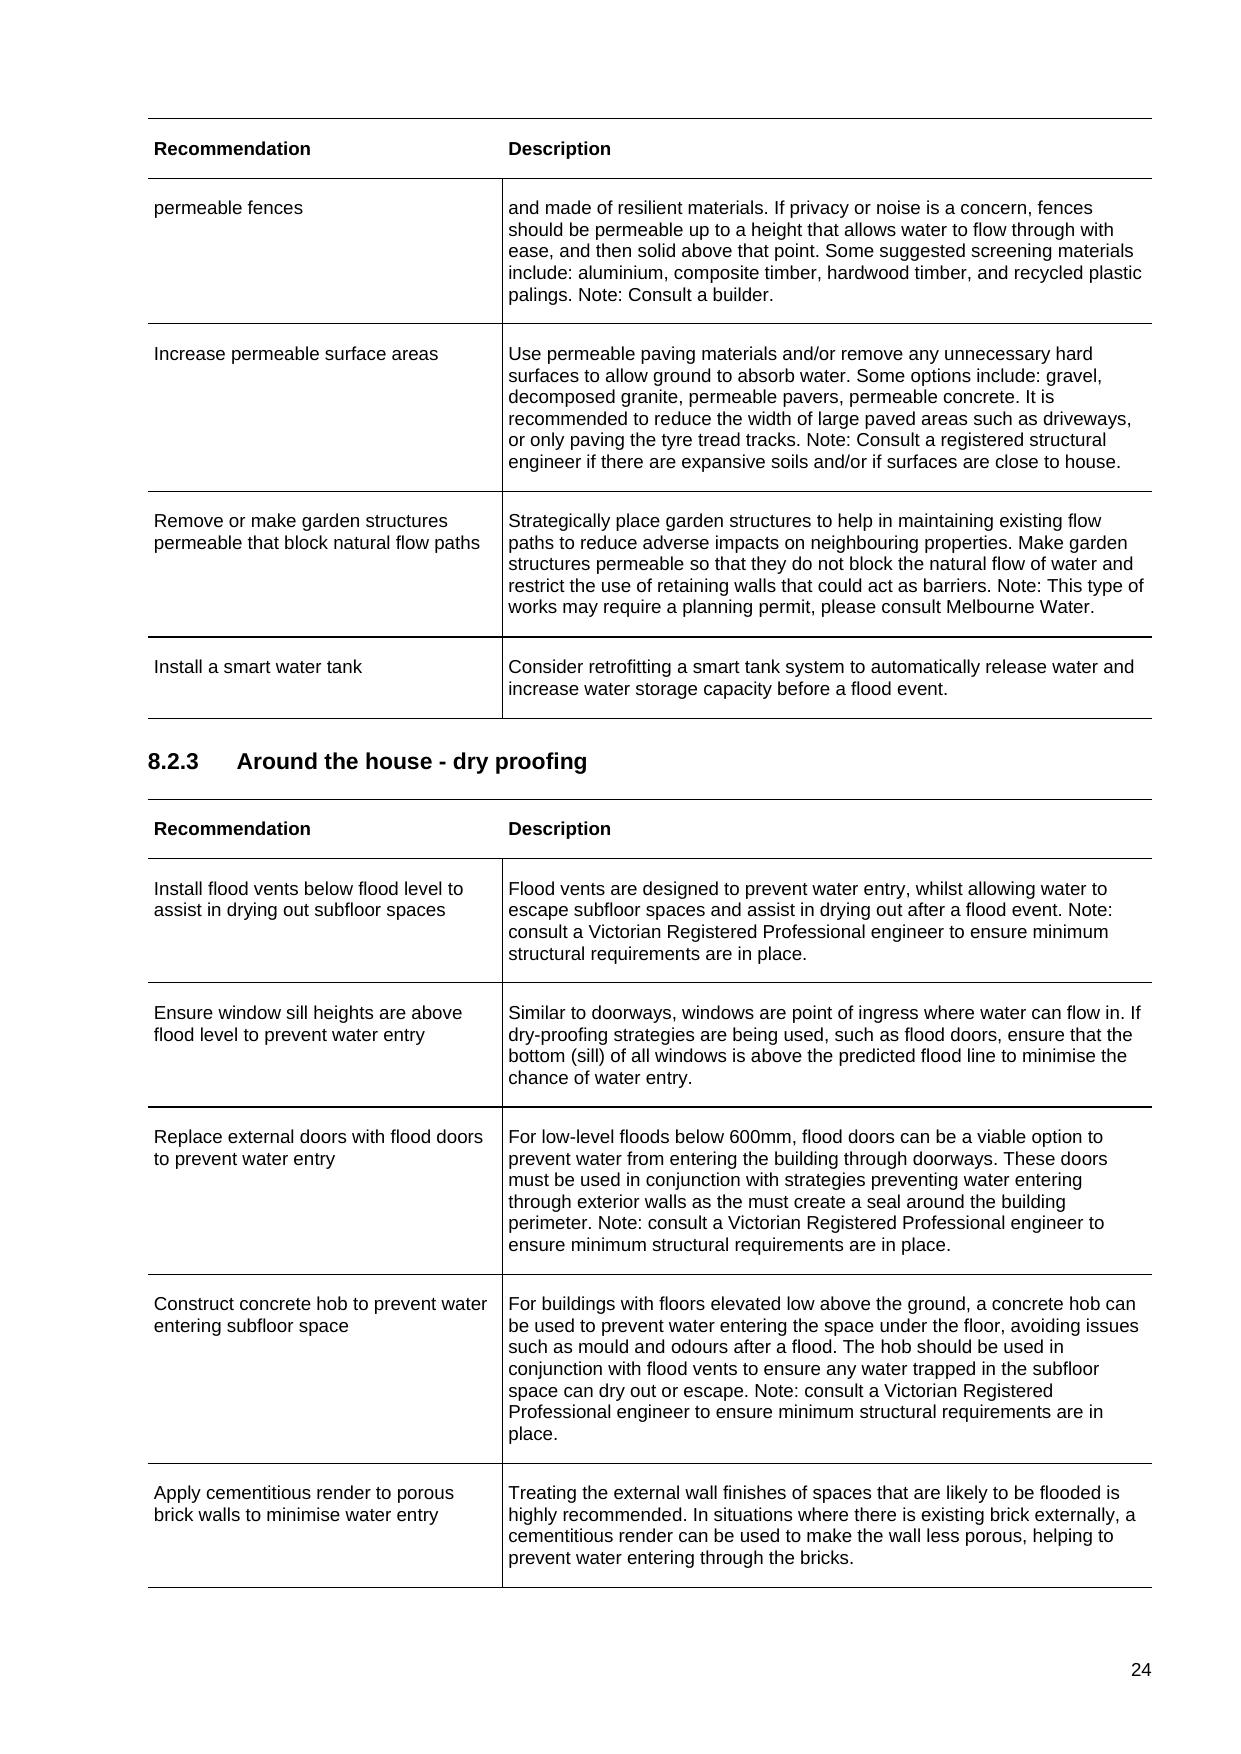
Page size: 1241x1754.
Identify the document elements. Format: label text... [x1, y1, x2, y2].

table_cell For buildings with floors elevated low above the ground, a concrete hob can be used to prevent water entering the space under the floor, avoiding issues such as mould and odours after a flood. The hob should be used in conjunction with flood vents to ensure any water trapped in the subfloor space can dry out or escape. Note: consult a Victorian Registered Professional engineer to ensure minimum structural requirements are in place. [503, 1275, 1152, 1463]
table_header Recommendation [148, 119, 502, 178]
table_cell Increase permeable surface areas [148, 324, 502, 491]
table_cell Treating the external wall finishes of spaces that are likely to be flooded is highly recommended. In situations where there is existing brick externally, a cementitious render can be used to make the wall less porous, helping to prevent water entering through the bricks. [503, 1464, 1152, 1587]
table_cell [148, 179, 502, 323]
table_cell For low-level floods below 600mm, flood doors can be a viable option to prevent water from entering the building through doorways. These doors must be used in conjunction with strategies preventing water entering through exterior walls as the must create a seal around the building perimeter. Note: consult a Victorian Registered Professional engineer to ensure minimum structural requirements are in place. [503, 1108, 1152, 1274]
table_cell Remove or make garden structures permeable that block natural flow paths [148, 492, 502, 636]
table_cell Ensure window sill heights are above flood level to prevent water entry [148, 983, 502, 1106]
table_cell Replace external doors with flood doors to prevent water entry [148, 1108, 502, 1274]
table_cell Apply cementitious render to porous brick walls to minimise water entry [148, 1464, 502, 1587]
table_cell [503, 179, 1152, 323]
table_header Description [502, 800, 1152, 858]
table_header Recommendation [148, 800, 502, 858]
table_cell Similar to doorways, windows are point of ingress where water can flow in. If dry-proofing strategies are being used, such as flood doors, ensure that the bottom (sill) of all windows is above the predicted flood line to minimise the chance of water entry. [503, 983, 1152, 1106]
table_cell Flood vents are designed to prevent water entry, whilst allowing water to escape subfloor spaces and assist in drying out after a flood event. Note: consult a Victorian Registered Professional engineer to ensure minimum structural requirements are in place. [503, 859, 1152, 982]
table_cell Consider retrofitting a smart tank system to automatically release water and increase water storage capacity before a flood event. [503, 638, 1152, 717]
table_cell Install flood vents below flood level to assist in drying out subfloor spaces [148, 859, 502, 982]
subtitle Around the house - dry proofing [148, 748, 1152, 774]
table_cell Install a smart water tank [148, 638, 502, 717]
table_cell Strategically place garden structures to help in maintaining existing flow paths to reduce adverse impacts on neighbouring properties. Make garden structures permeable so that they do not block the natural flow of water and restrict the use of retaining walls that could act as barriers. Note: This type of works may require a planning permit, please consult Melbourne Water. [503, 492, 1152, 636]
table_header Description [502, 119, 1152, 178]
table_cell Use permeable paving materials and/or remove any unnecessary hard surfaces to allow ground to absorb water. Some options include: gravel, decomposed granite, permeable pavers, permeable concrete. It is recommended to reduce the width of large paved areas such as driveways, or only paving the tyre tread tracks. Note: Consult a registered structural engineer if there are expansive soils and/or if surfaces are close to house. [503, 324, 1152, 491]
table_cell Construct concrete hob to prevent water entering subfloor space [148, 1275, 502, 1463]
